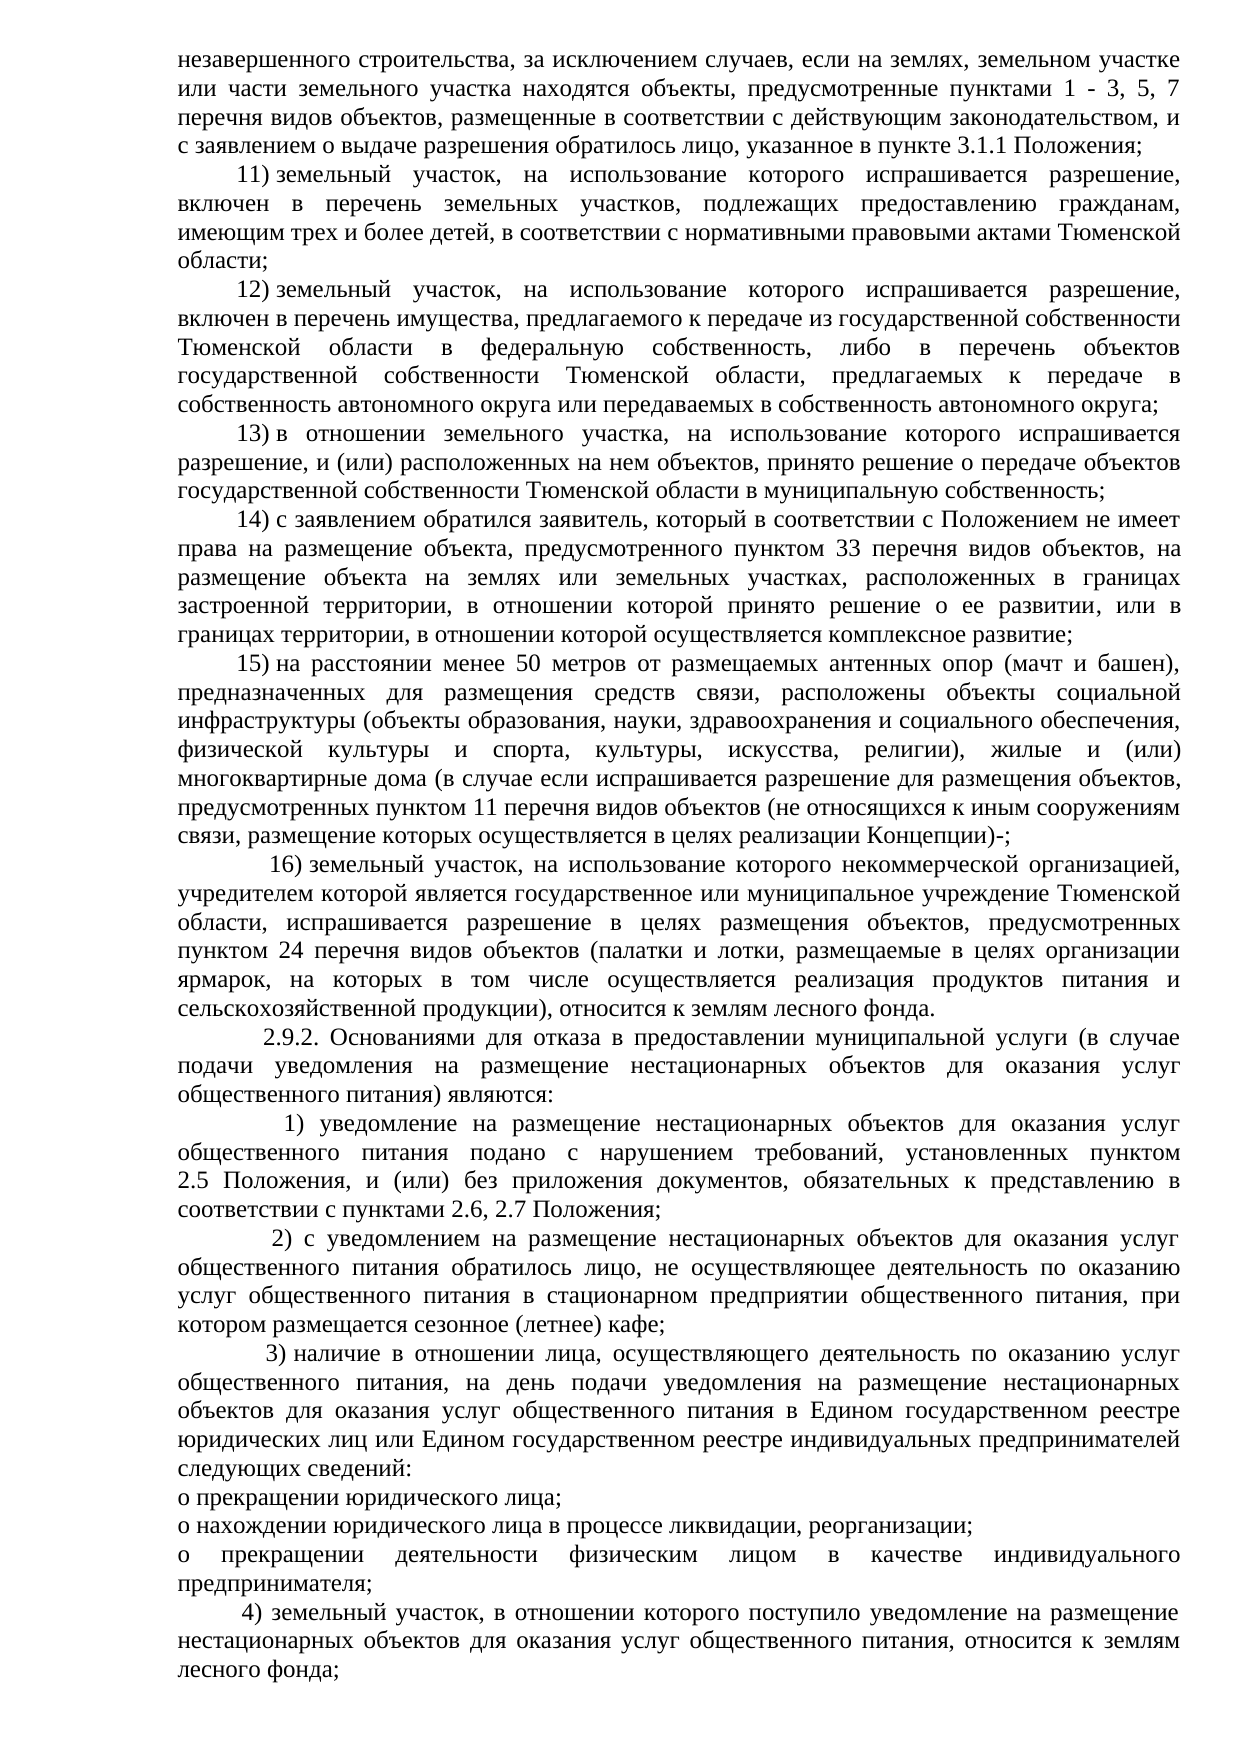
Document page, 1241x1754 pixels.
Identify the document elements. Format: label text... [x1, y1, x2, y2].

text 2.9.2. Основаниями для отказа в предоставлении муниципальной услуги (в случае подачи уведомления на размещение нестационарных объектов для оказания услуг общественного питания) являются: [177, 1022, 1181, 1108]
text 4) земельный участок, в отношении которого поступило уведомление на размещение нестационарных объектов для оказания услуг общественного питания, относится к землям лесного фонда; [177, 1597, 1181, 1683]
text 12) земельный участок, на использование которого испрашивается разрешение, включен в перечень имущества, предлагаемого к передаче из государственной собственности Тюменской области в федеральную собственность, либо в перечень объектов государственной собственности Тюменской области, предлагаемых к передаче в собственность автономного округа или передаваемых в собственность автономного округа; [177, 274, 1181, 418]
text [177, 44, 1181, 159]
text о прекращении юридического лица; [177, 1482, 1181, 1511]
text 3) наличие в отношении лица, осуществляющего деятельность по оказанию услуг общественного питания, на день подачи уведомления на размещение нестационарных объектов для оказания услуг общественного питания в Едином государственном реестре юридических лиц или Едином государственном реестре индивидуальных предпринимателей следующих сведений: [177, 1338, 1181, 1482]
text 15) на расстоянии менее 50 метров от размещаемых антенных опор (мачт и башен), предназначенных для размещения средств связи, расположены объекты социальной инфраструктуры (объекты образования, науки, здравоохранения и социального обеспечения, физической культуры и спорта, культуры, искусства, религии), жилые и (или) многоквартирные дома (в случае если испрашивается разрешение для размещения объектов, предусмотренных пунктом 11 перечня видов объектов (не относящихся к иным сооружениям связи, размещение которых осуществляется в целях реализации Концепции)-; [177, 763, 1181, 849]
text 16) земельный участок, на использование которого некоммерческой организацией, учредителем которой является государственное или муниципальное учреждение Тюменской области, испрашивается разрешение в целях размещения объектов, предусмотренных пунктом 24 перечня видов объектов (палатки и лотки, размещаемые в целях организации ярмарок, на которых в том числе осуществляется реализация продуктов питания и сельскохозяйственной продукции), относится к землям лесного фонда. [177, 849, 1181, 1022]
text 2) с уведомлением на размещение нестационарных объектов для оказания услуг общественного питания обратилось лицо, не осуществляющее деятельность по оказанию услуг общественного питания в стационарном предприятии общественного питания, при котором размещается сезонное (летнее) кафе; [177, 1223, 1181, 1338]
text о прекращении деятельности физическим лицом в качестве индивидуального предпринимателя; [177, 1539, 1181, 1597]
text о нахождении юридического лица в процессе ликвидации, реорганизации; [177, 1511, 1181, 1539]
text 14) с заявлением обратился заявитель, который в соответствии с Положением не имеет права на размещение объекта, предусмотренного пунктом 33 перечня видов объектов, на размещение объекта на землях или земельных участках, расположенных в границах застроенной территории, в отношении которой принято решение о ее развитии, или в границах территории, в отношении которой осуществляется комплексное развитие; [177, 504, 1181, 648]
text 15) на расстоянии менее 50 метров от размещаемых антенных опор (мачт и башен), предназначенных для размещения средств связи, расположены объекты социальной инфраструктуры (объекты образования, науки, здравоохранения и социального обеспечения, физической культуры и спорта, культуры, искусства, религии), жилые и (или) многоквартирные дома (в случае если испрашивается разрешение для размещения объектов, предусмотренных пунктом 11 перечня видов объектов (не относящихся к иным сооружениям связи, размещение которых осуществляется в целях реализации Концепции)-; [177, 648, 1181, 706]
text 11) земельный участок, на использование которого испрашивается разрешение, включен в перечень земельных участков, подлежащих предоставлению гражданам, имеющим трех и более детей, в соответствии с нормативными правовыми актами Тюменской области; [177, 159, 1181, 274]
text 13) в отношении земельного участка, на использование которого испрашивается разрешение, и (или) расположенных на нем объектов, принято решение о передаче объектов государственной собственности Тюменской области в муниципальную собственность; [177, 418, 1181, 504]
text 1) уведомление на размещение нестационарных объектов для оказания услуг общественного питания подано с нарушением требований, установленных пунктом 2.5 Положения, и (или) без приложения документов, обязательных к представлению в соответствии с пунктами 2.6, 2.7 Положения; [177, 1108, 1181, 1223]
